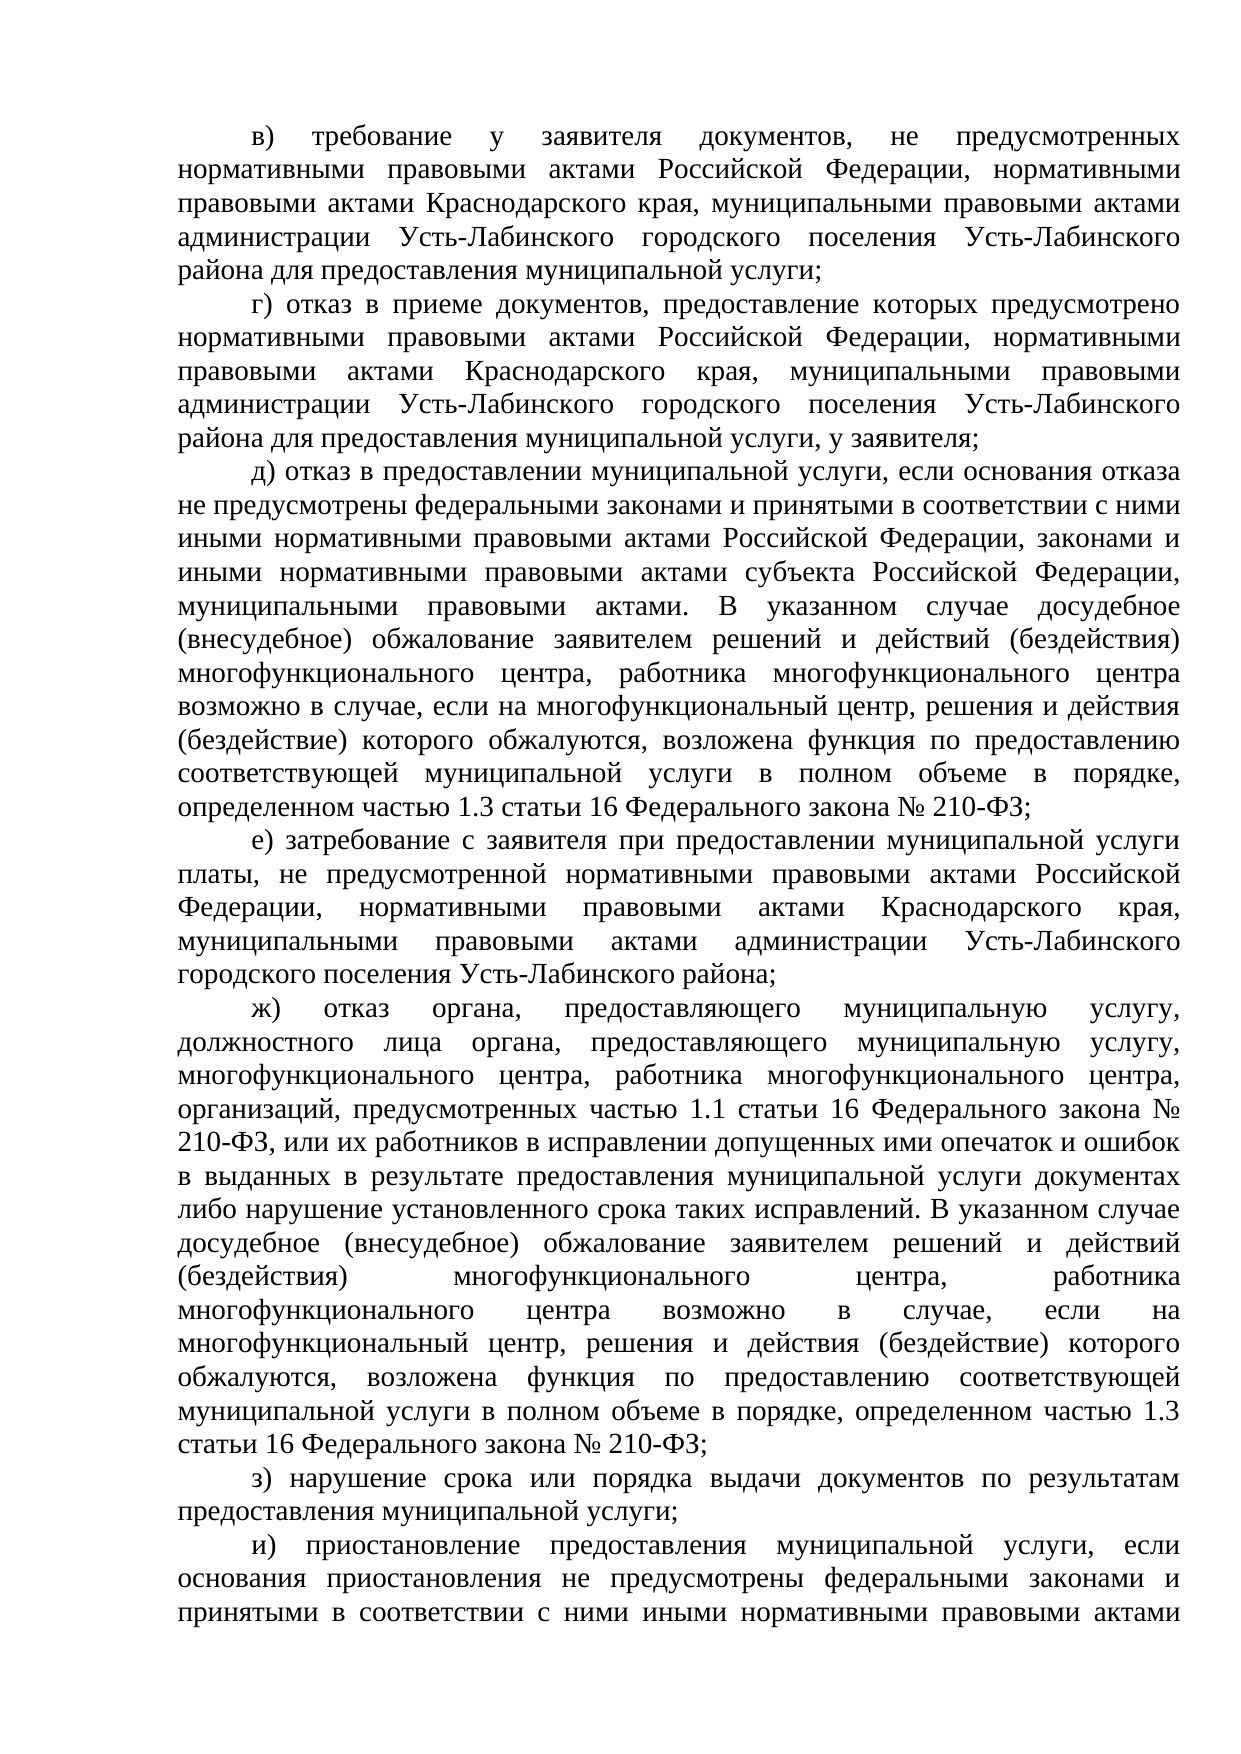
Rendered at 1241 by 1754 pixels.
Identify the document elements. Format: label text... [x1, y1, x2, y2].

text ж) отказ органа, предоставляющего муниципальную услугу, должностного лица органа, предоставляющего муниципальную услугу, многофункционального центра, работника многофункционального центра, организаций, предусмотренных частью 1.1 статьи 16 Федерального закона № 210-ФЗ, или их работников в исправлении допущенных ими опечаток и ошибок в выданных в результате предоставления муниципальной услуги документах либо нарушение установленного срока таких исправлений. В указанном случае досудебное (внесудебное) обжалование заявителем решений и действий (бездействия) многофункционального центра, работника многофункционального центра возможно в случае, если на многофункциональный центр, решения и действия (бездействие) которого обжалуются, возложена функция по предоставлению соответствующей муниципальной услуги в полном объеме в порядке, определенном частью 1.3 статьи 16 Федерального закона № 210-ФЗ; [177, 990, 1181, 1460]
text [177, 1527, 1181, 1627]
text г) отказ в приеме документов, предоставление которых предусмотрено нормативными правовыми актами Российской Федерации, нормативными правовыми актами Краснодарского края, муниципальными правовыми администрации Усть-Лабинского городского поселения Усть-Лабинского района для предоставления муниципальной услуги, у заявителя; [177, 286, 1181, 453]
text в) требование у заявителя документов, не предусмотренных нормативными правовыми актами Российской Федерации, нормативными правовыми актами Краснодарского края, муниципальными правовыми актами администрации Усть-Лабинского городского поселения Усть-Лабинского района для предоставления муниципальной услуги; [177, 118, 1181, 286]
text е) затребование с заявителя при предоставлении муниципальной услуги платы, не предусмотренной нормативными правовыми актами Российской Федерации, нормативными правовыми актами Краснодарского края, муниципальными правовыми актами администрации Усть-Лабинского городского поселения Усть-Лабинского района; [177, 822, 1181, 990]
text д) отказ в предоставлении муниципальной услуги, если основания отказа не предусмотрены федеральными законами и принятыми в соответствии с ними иными нормативными правовыми актами Российской Федерации, законами и иными нормативными правовыми актами субъекта Российской Федерации, муниципальными правовыми актами. В указанном случае досудебное (внесудебное) обжалование заявителем решений и действий (бездействия) многофункционального центра, работника многофункционального центра возможно в случае, если на многофункциональный центр, решения и действия (бездействие) которого обжалуются, возложена функция по предоставлению соответствующей муниципальной услуги в полном объеме в порядке, определенном частью 1.3 статьи 16 Федерального закона № 210-ФЗ; [177, 453, 1181, 822]
text з) нарушение срока или порядка выдачи документов по результатам предоставления муниципальной услуги; [177, 1460, 1181, 1527]
